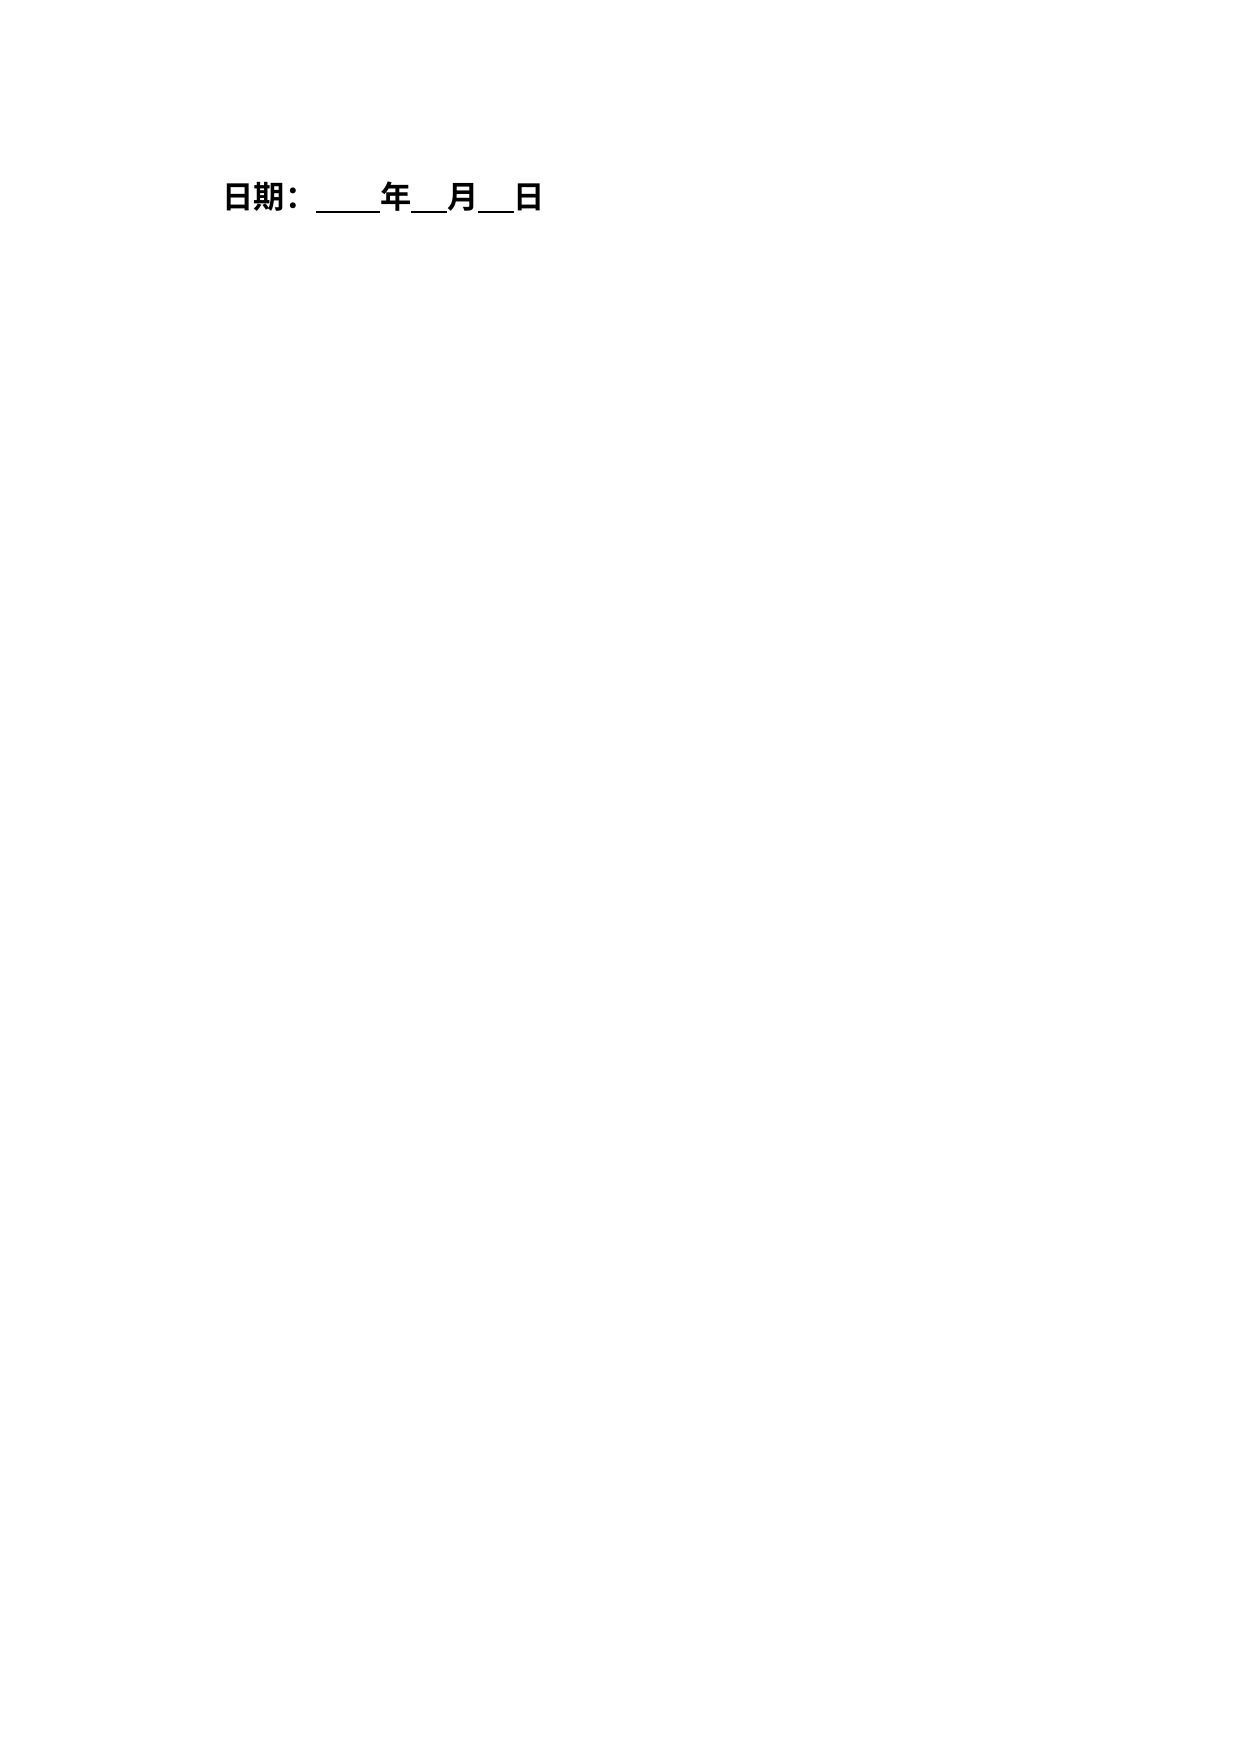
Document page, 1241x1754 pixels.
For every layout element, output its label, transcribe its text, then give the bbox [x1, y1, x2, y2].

text 日期： 年 月 日 [112, 162, 1128, 227]
